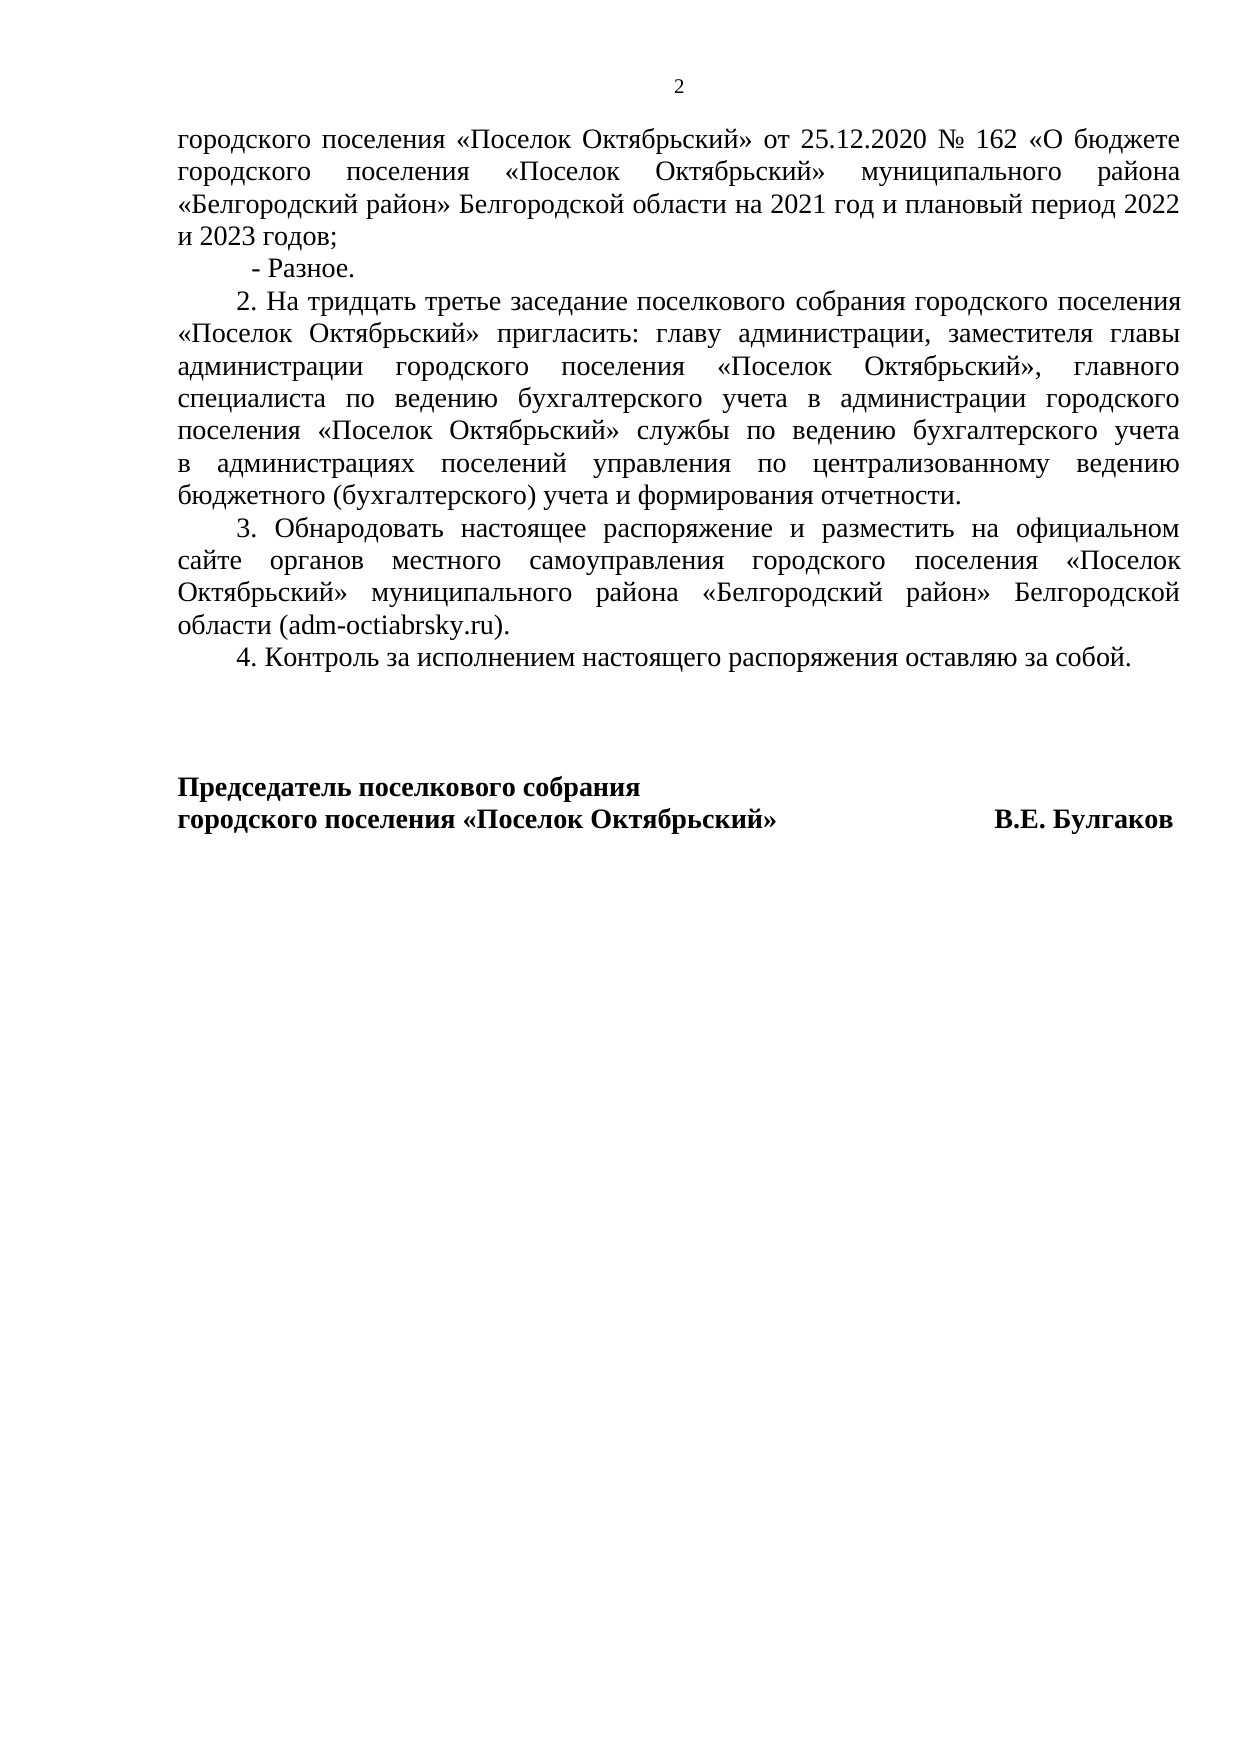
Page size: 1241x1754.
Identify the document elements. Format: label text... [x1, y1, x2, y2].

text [177, 122, 1181, 251]
text Председатель поселкового собрания [177, 770, 1181, 802]
text 4. Контроль за исполнением настоящего распоряжения оставляю за собой. [177, 640, 1181, 673]
text 3. Обнародовать настоящее распоряжение и разместить на официальном сайте органов местного самоуправления городского поселения «Поселок Октябрьский» муниципального района «Белгородский район» Белгородской области (adm-oсtiabrsky.ru). [177, 511, 1181, 640]
text городского поселения «Поселок Октябрьский» В.Е. Булгаков [177, 802, 1181, 834]
text - Разное. [177, 251, 1181, 284]
text 2. На тридцать третье заседание поселкового собрания городского поселения «Поселок Октябрьский» пригласить: главу администрации, заместителя главы администрации городского поселения «Поселок Октябрьский», главного специалиста по ведению бухгалтерского учета в администрации городского поселения «Поселок Октябрьский» службы по ведению бухгалтерского учета в администрациях поселений управления по централизованному ведению бюджетного (бухгалтерского) учета и формирования отчетности. [177, 284, 1181, 511]
